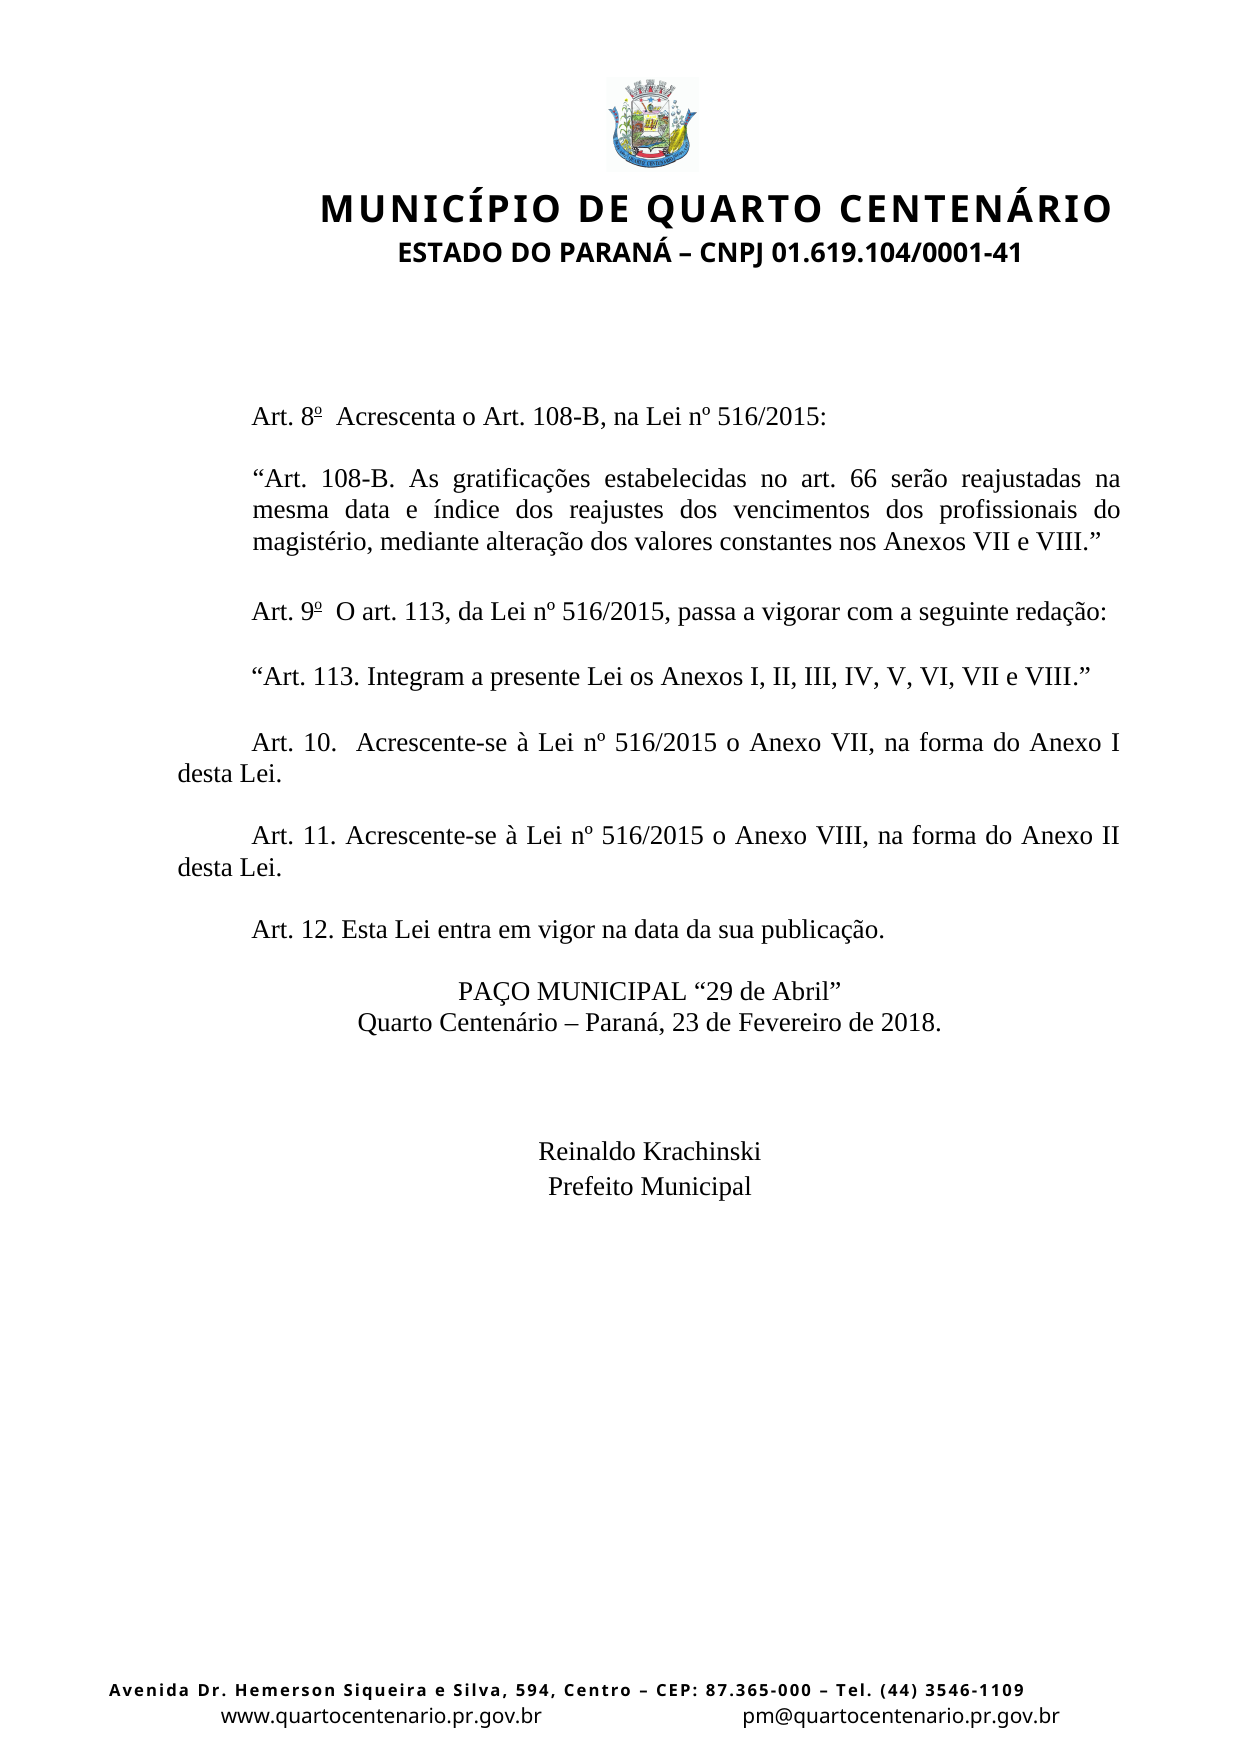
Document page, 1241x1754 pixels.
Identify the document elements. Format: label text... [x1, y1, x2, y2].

text “Art. 113. Integram a presente Lei os Anexos I, II, III, IV, V, VI, VII e VIII.” [251, 659, 1122, 691]
text Art. 8o Acrescenta o Art. 108-B, na Lei nº 516/2015: [177, 400, 1122, 431]
text Art. 12. Esta Lei entra em vigor na data da sua publicação. [177, 913, 1122, 944]
text Quarto Centenário – Paraná, 23 de Fevereiro de 2018. [177, 1006, 1122, 1037]
text Art. 9o O art. 113, da Lei nº 516/2015, passa a vigorar com a seguinte redação: [177, 595, 1122, 626]
picture [606, 77, 700, 171]
text Reinaldo Krachinski [177, 1135, 1122, 1166]
text “Art. 108-B. As gratificações estabelecidas no art. 66 serão reajustadas na mesma data e índice dos reajustes dos vencimentos dos profissionais do magistério, mediante alteração dos valores constantes nos Anexos VII e VIII.” [252, 462, 1122, 556]
text PAÇO MUNICIPAL “29 de Abril” [177, 975, 1122, 1006]
text Prefeito Municipal [177, 1170, 1122, 1202]
text Art. 11. Acrescente-se à Lei nº 516/2015 o Anexo VIII, na forma do Anexo II desta Lei. [177, 819, 1122, 882]
text Art. 10. Acrescente-se à Lei nº 516/2015 o Anexo VII, na forma do Anexo I desta Lei. [177, 726, 1122, 788]
